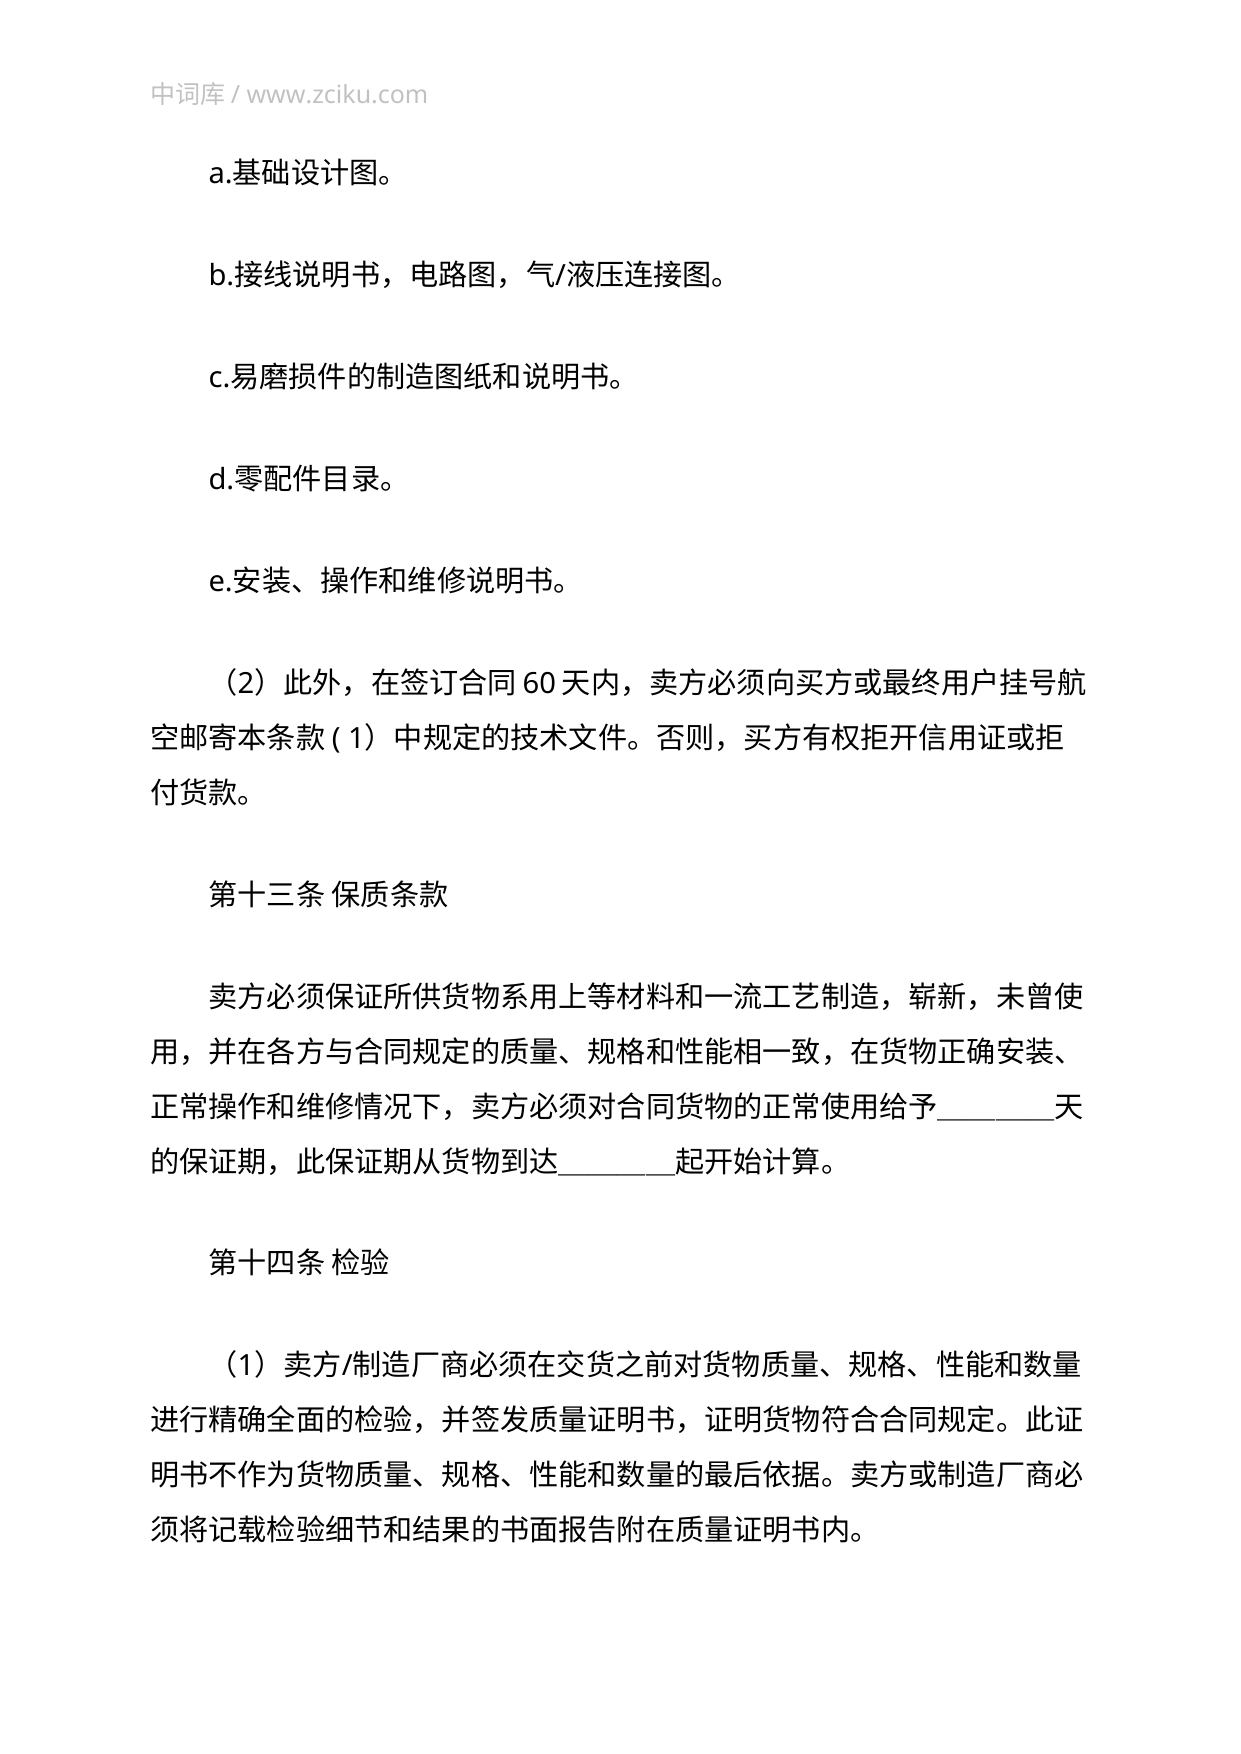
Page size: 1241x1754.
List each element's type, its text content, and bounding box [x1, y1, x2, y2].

text 卖方必须保证所供货物系用上等材料和一流工艺制造，崭新，未曾使用，并在各方与合同规定的质量、规格和性能相一致，在货物正确安装、正常操作和维修情况下，卖方必须对合同货物的正常使用给予＿＿＿＿天的保证期，此保证期从货物到达＿＿＿＿起开始计算。 [150, 973, 1090, 1180]
text 第十四条 检验 [150, 1240, 1090, 1282]
text b.接线说明书，电路图，气/液压连接图。 [150, 252, 1090, 294]
text （2）此外，在签订合同60天内，卖方必须向买方或最终用户挂号航空邮寄本条款 ( 1）中规定的技术文件。否则，买方有权拒开信用证或拒付货款。 [150, 660, 1090, 812]
text 第十三条 保质条款 [150, 872, 1090, 914]
text a.基础设计图。 [150, 150, 1090, 192]
text e.安装、操作和维修说明书。 [150, 558, 1090, 600]
text c.易磨损件的制造图纸和说明书。 [150, 354, 1090, 396]
text d.零配件目录。 [150, 456, 1090, 498]
text （1）卖方/制造厂商必须在交货之前对货物质量、规格、性能和数量进行精确全面的检验，并签发质量证明书，证明货物符合合同规定。此证明书不作为货物质量、规格、性能和数量的最后依据。卖方或制造厂商必须将记载检验细节和结果的书面报告附在质量证明书内。 [150, 1342, 1090, 1549]
